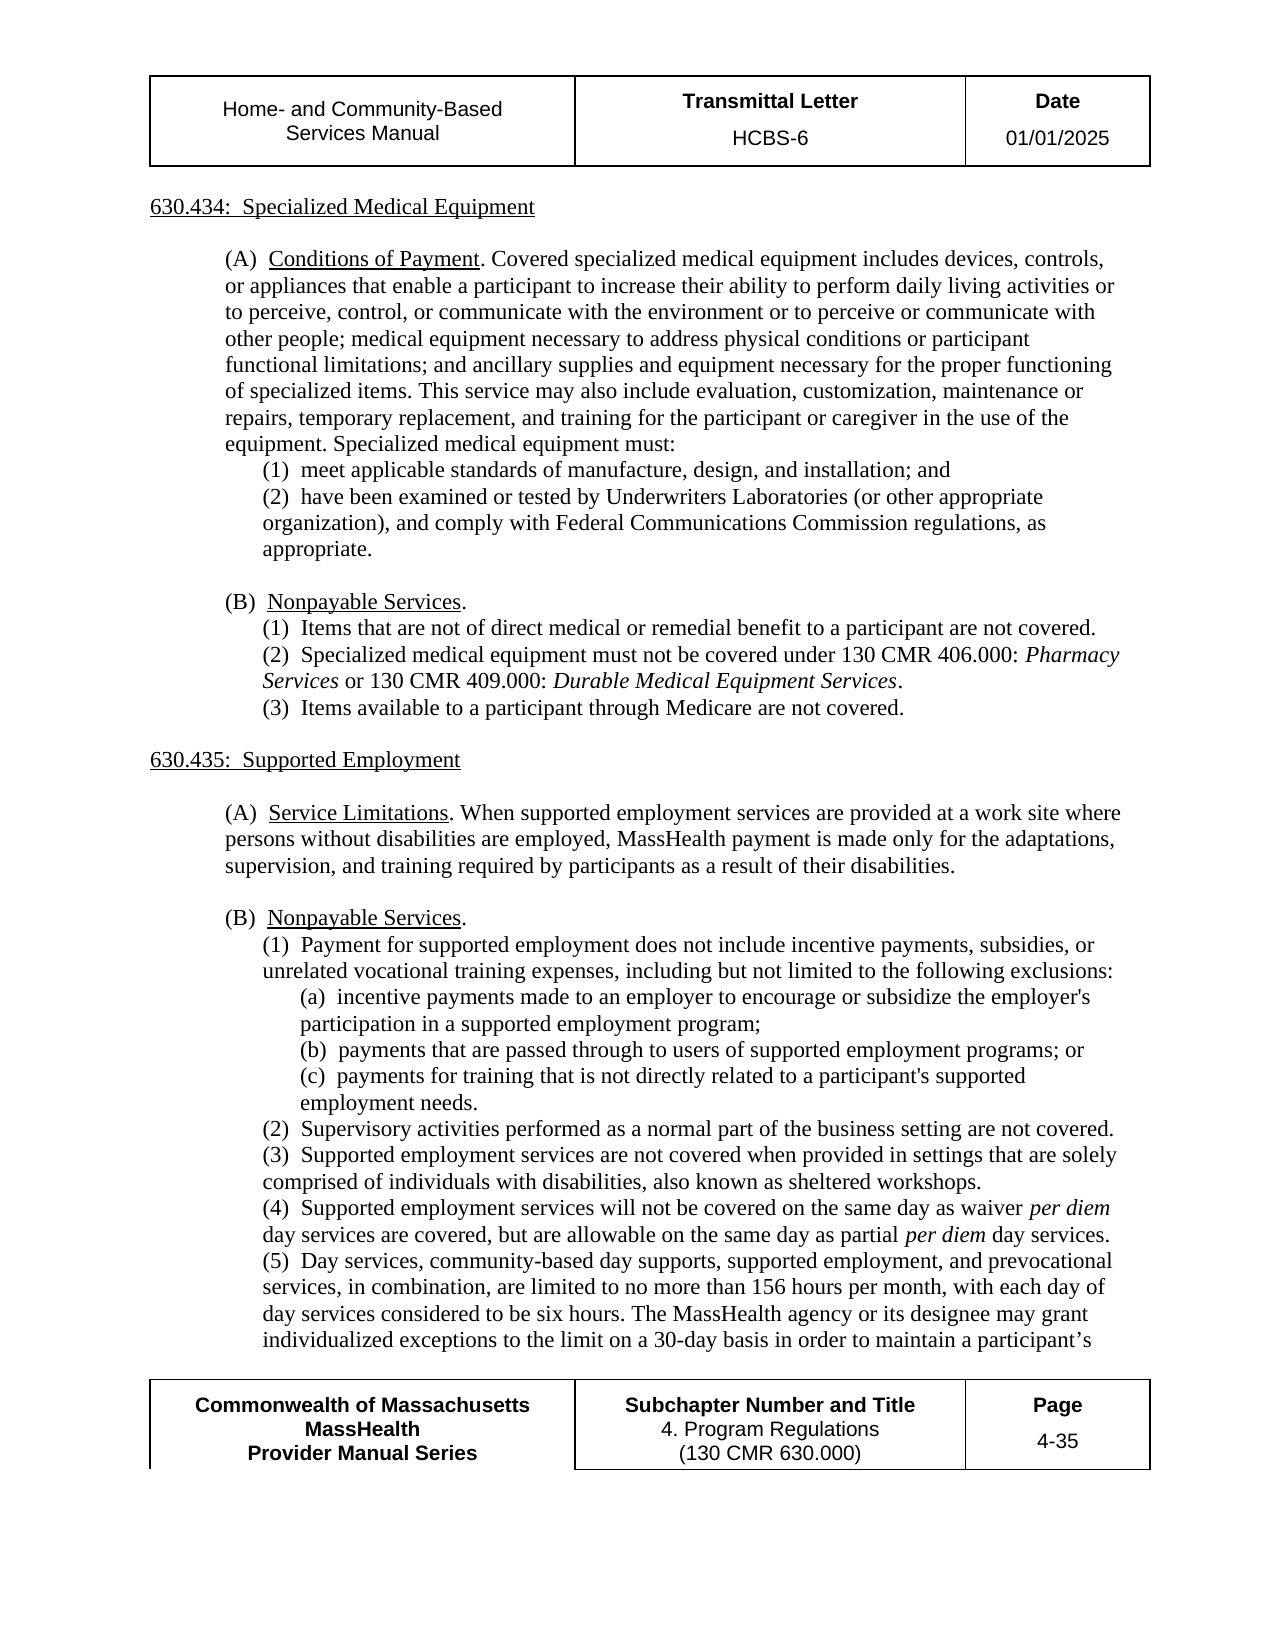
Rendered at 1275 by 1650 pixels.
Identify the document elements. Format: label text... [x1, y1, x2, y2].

text (b) payments that are passed through to users of supported employment programs; or [300, 1036, 1125, 1062]
text (2) have been examined or tested by Underwriters Laboratories (or other appropriate organization), and comply with Federal Communications Commission regulations, as appropriate. [262, 483, 1125, 562]
table_cell Home- and Community-Based Services Manual [151, 77, 574, 165]
table_header Commonwealth of Massachusetts MassHealth Provider Manual Series [151, 1380, 574, 1469]
text (1) Payment for supported employment does not include incentive payments, subsidies, or unrelated vocational training expenses, including but not limited to the following exclusions: [262, 931, 1125, 983]
text (c) payments for training that is not directly related to a participant's supported employment needs. [300, 1062, 1125, 1115]
text 630.434: Specialized Medical Equipment [150, 193, 1125, 219]
text 630.435: Supported Employment [150, 746, 1125, 773]
table_header Subchapter Number and Title 4. Program Regulations (130 CMR 630.000) [576, 1380, 965, 1469]
text (2) Supervisory activities performed as a normal part of the business setting are not covered. [262, 1115, 1125, 1142]
text (5) Day services, community-based day supports, supported employment, and prevocational services, in combination, are limited to no more than 156 hours per month, with each day of day services considered to be six hours. The MassHealth agency or its designee may grant individualized exceptions to the limit on a 30-day basis in order to maintain a participant’s [262, 1247, 1125, 1352]
table_cell Date 01/01/2025 [966, 77, 1149, 165]
text (3) Items available to a participant through Medicare are not covered. [262, 693, 1125, 720]
text (3) Supported employment services are not covered when provided in settings that are solely comprised of individuals with disabilities, also known as sheltered workshops. [262, 1142, 1125, 1194]
text (1) meet applicable standards of manufacture, design, and installation; and [262, 456, 1125, 483]
text (A) Service Limitations. When supported employment services are provided at a work site where persons without disabilities are employed, MassHealth payment is made only for the adaptations, supervision, and training required by participants as a result of their disabilities. [225, 799, 1125, 878]
text (1) Items that are not of direct medical or remedial benefit to a participant are not covered. [262, 614, 1125, 641]
table_cell Transmittal Letter HCBS-6 [576, 77, 965, 165]
text (4) Supported employment services will not be covered on the same day as waiver per diem day services are covered, but are allowable on the same day as partial per diem day services. [262, 1194, 1125, 1247]
text (2) Specialized medical equipment must not be covered under 130 CMR 406.000: Pharmacy Services or 130 CMR 409.000: Durable Medical Equipment Services. [262, 641, 1125, 693]
text (B) Nonpayable Services. [225, 904, 1125, 931]
table_header Page 4-35 [966, 1380, 1149, 1469]
text (B) Nonpayable Services. [225, 588, 1125, 614]
text (a) incentive payments made to an employer to encourage or subsidize the employer's participation in a supported employment program; [300, 983, 1125, 1036]
text (A) Conditions of Payment. Covered specialized medical equipment includes devices, controls, or appliances that enable a participant to increase their ability to perform daily living activities or to perceive, control, or communicate with the environment or to perceive or communicate with other people; medical equipment necessary to address physical conditions or participant functional limitations; and ancillary supplies and equipment necessary for the proper functioning of specialized items. This service may also include evaluation, customization, maintenance or repairs, temporary replacement, and training for the participant or caregiver in the use of the equipment. Specialized medical equipment must: [225, 246, 1125, 456]
